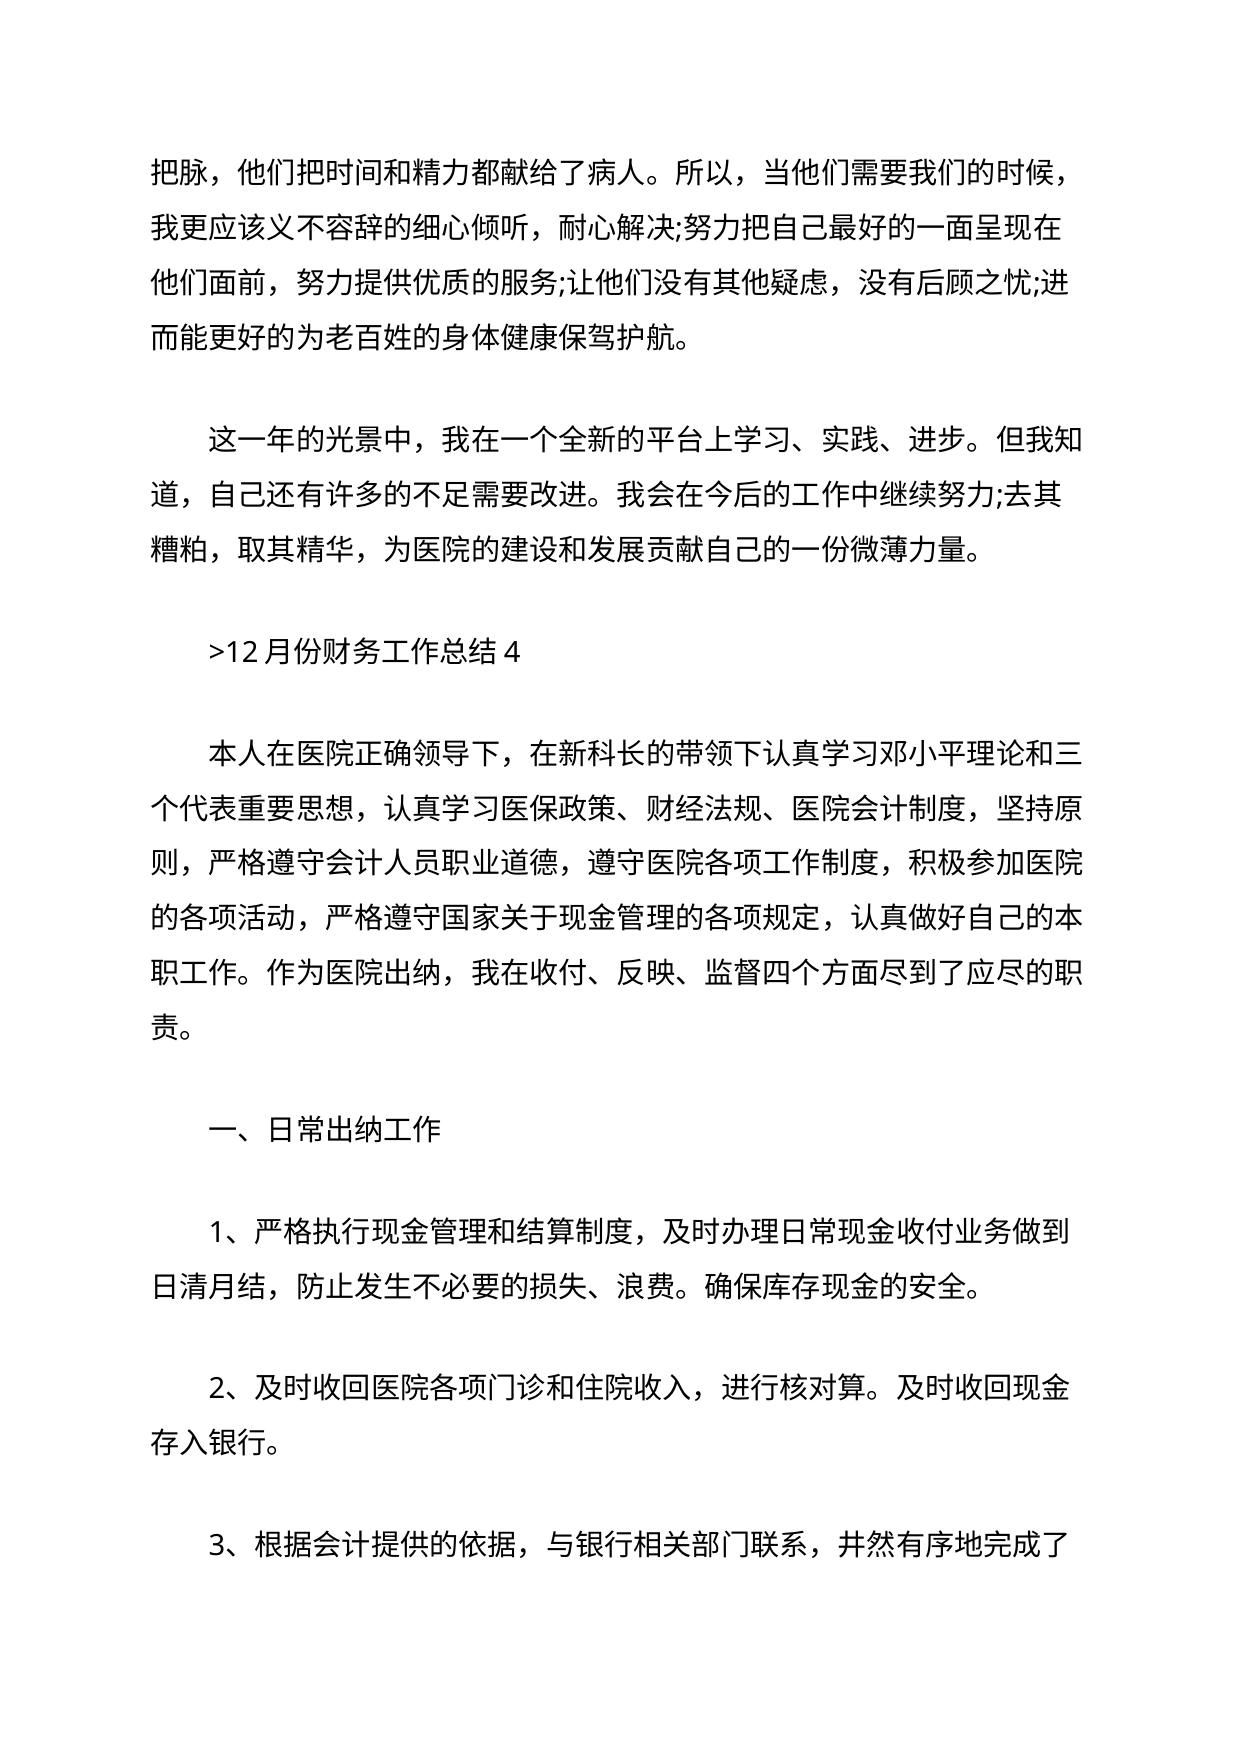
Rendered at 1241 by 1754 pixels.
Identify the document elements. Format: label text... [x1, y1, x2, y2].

text 这一年的光景中，我在一个全新的平台上学习、实践、进步。但我知道，自己还有许多的不足需要改进。我会在今后的工作中继续努力;去其糟粕，取其精华，为医院的建设和发展贡献自己的一份微薄力量。 [150, 417, 1090, 569]
text >12月份财务工作总结4 [150, 628, 1090, 671]
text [150, 1522, 1090, 1564]
text 本人在医院正确领导下，在新科长的带领下认真学习邓小平理论和三个代表重要思想，认真学习医保政策、财经法规、医院会计制度，坚持原则，严格遵守会计人员职业道德，遵守医院各项工作制度，积极参加医院的各项活动，严格遵守国家关于现金管理的各项规定，认真做好自己的本职工作。作为医院出纳，我在收付、反映、监督四个方面尽到了应尽的职责。 [150, 730, 1090, 1047]
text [150, 150, 1090, 357]
text 1、严格执行现金管理和结算制度，及时办理日常现金收付业务做到日清月结，防止发生不必要的损失、浪费。确保库存现金的安全。 [150, 1208, 1090, 1306]
text 2、及时收回医院各项门诊和住院收入，进行核对算。及时收回现金存入银行。 [150, 1365, 1090, 1462]
text 一、日常出纳工作 [150, 1107, 1090, 1149]
